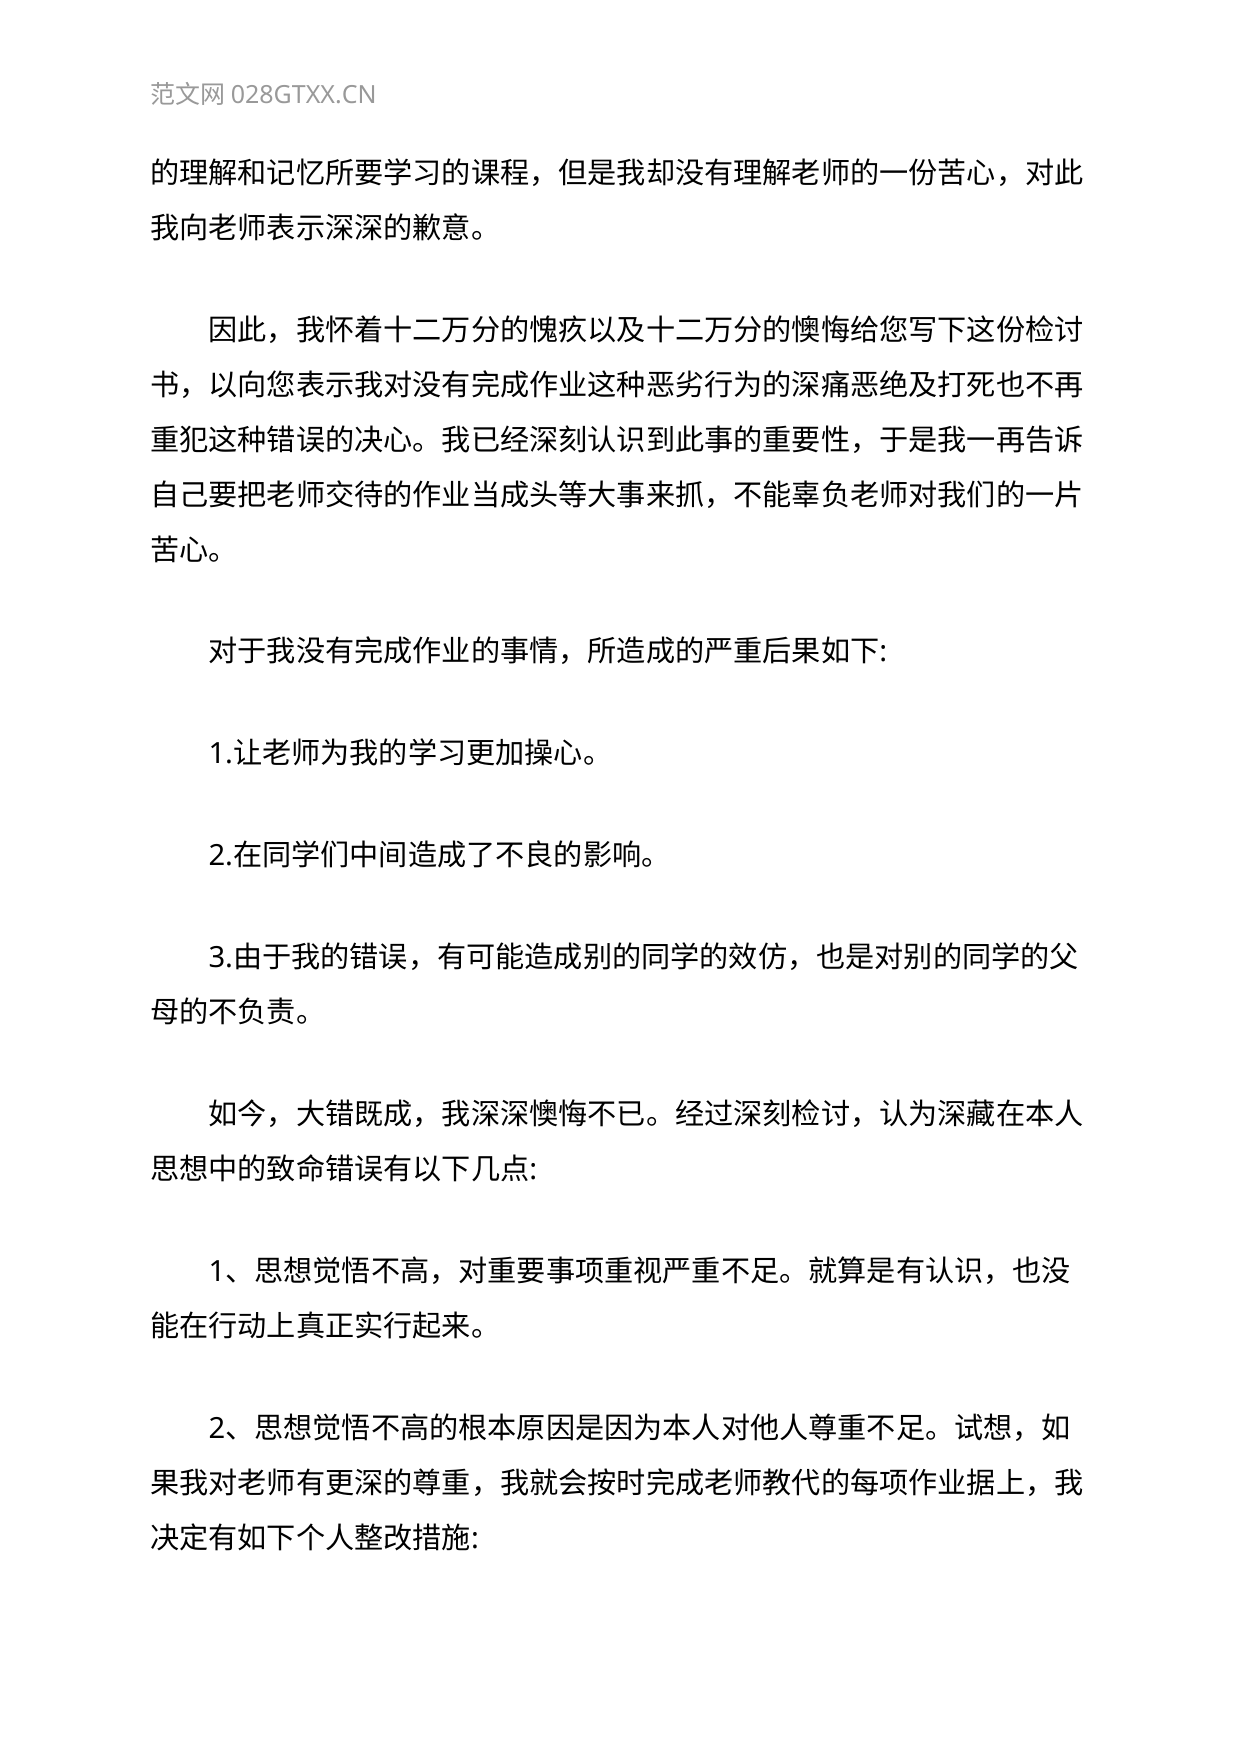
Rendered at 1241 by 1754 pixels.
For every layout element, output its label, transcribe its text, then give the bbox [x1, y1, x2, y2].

text 2.在同学们中间造成了不良的影响。 [150, 832, 1090, 874]
text 如今，大错既成，我深深懊悔不已。经过深刻检讨，认为深藏在本人思想中的致命错误有以下几点: [150, 1091, 1090, 1188]
text 对于我没有完成作业的事情，所造成的严重后果如下: [150, 628, 1090, 670]
text 1.让老师为我的学习更加操心。 [150, 730, 1090, 772]
text 2、思想觉悟不高的根本原因是因为本人对他人尊重不足。试想，如果我对老师有更深的尊重，我就会按时完成老师教代的每项作业据上，我决定有如下个人整改措施: [150, 1404, 1090, 1557]
text 3.由于我的错误，有可能造成别的同学的效仿，也是对别的同学的父母的不负责。 [150, 934, 1090, 1031]
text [150, 150, 1090, 247]
text 1、思想觉悟不高，对重要事项重视严重不足。就算是有认识，也没能在行动上真正实行起来。 [150, 1248, 1090, 1345]
text 因此，我怀着十二万分的愧疚以及十二万分的懊悔给您写下这份检讨书，以向您表示我对没有完成作业这种恶劣行为的深痛恶绝及打死也不再重犯这种错误的决心。我已经深刻认识到此事的重要性，于是我一再告诉自己要把老师交待的作业当成头等大事来抓，不能辜负老师对我们的一片苦心。 [150, 307, 1090, 568]
